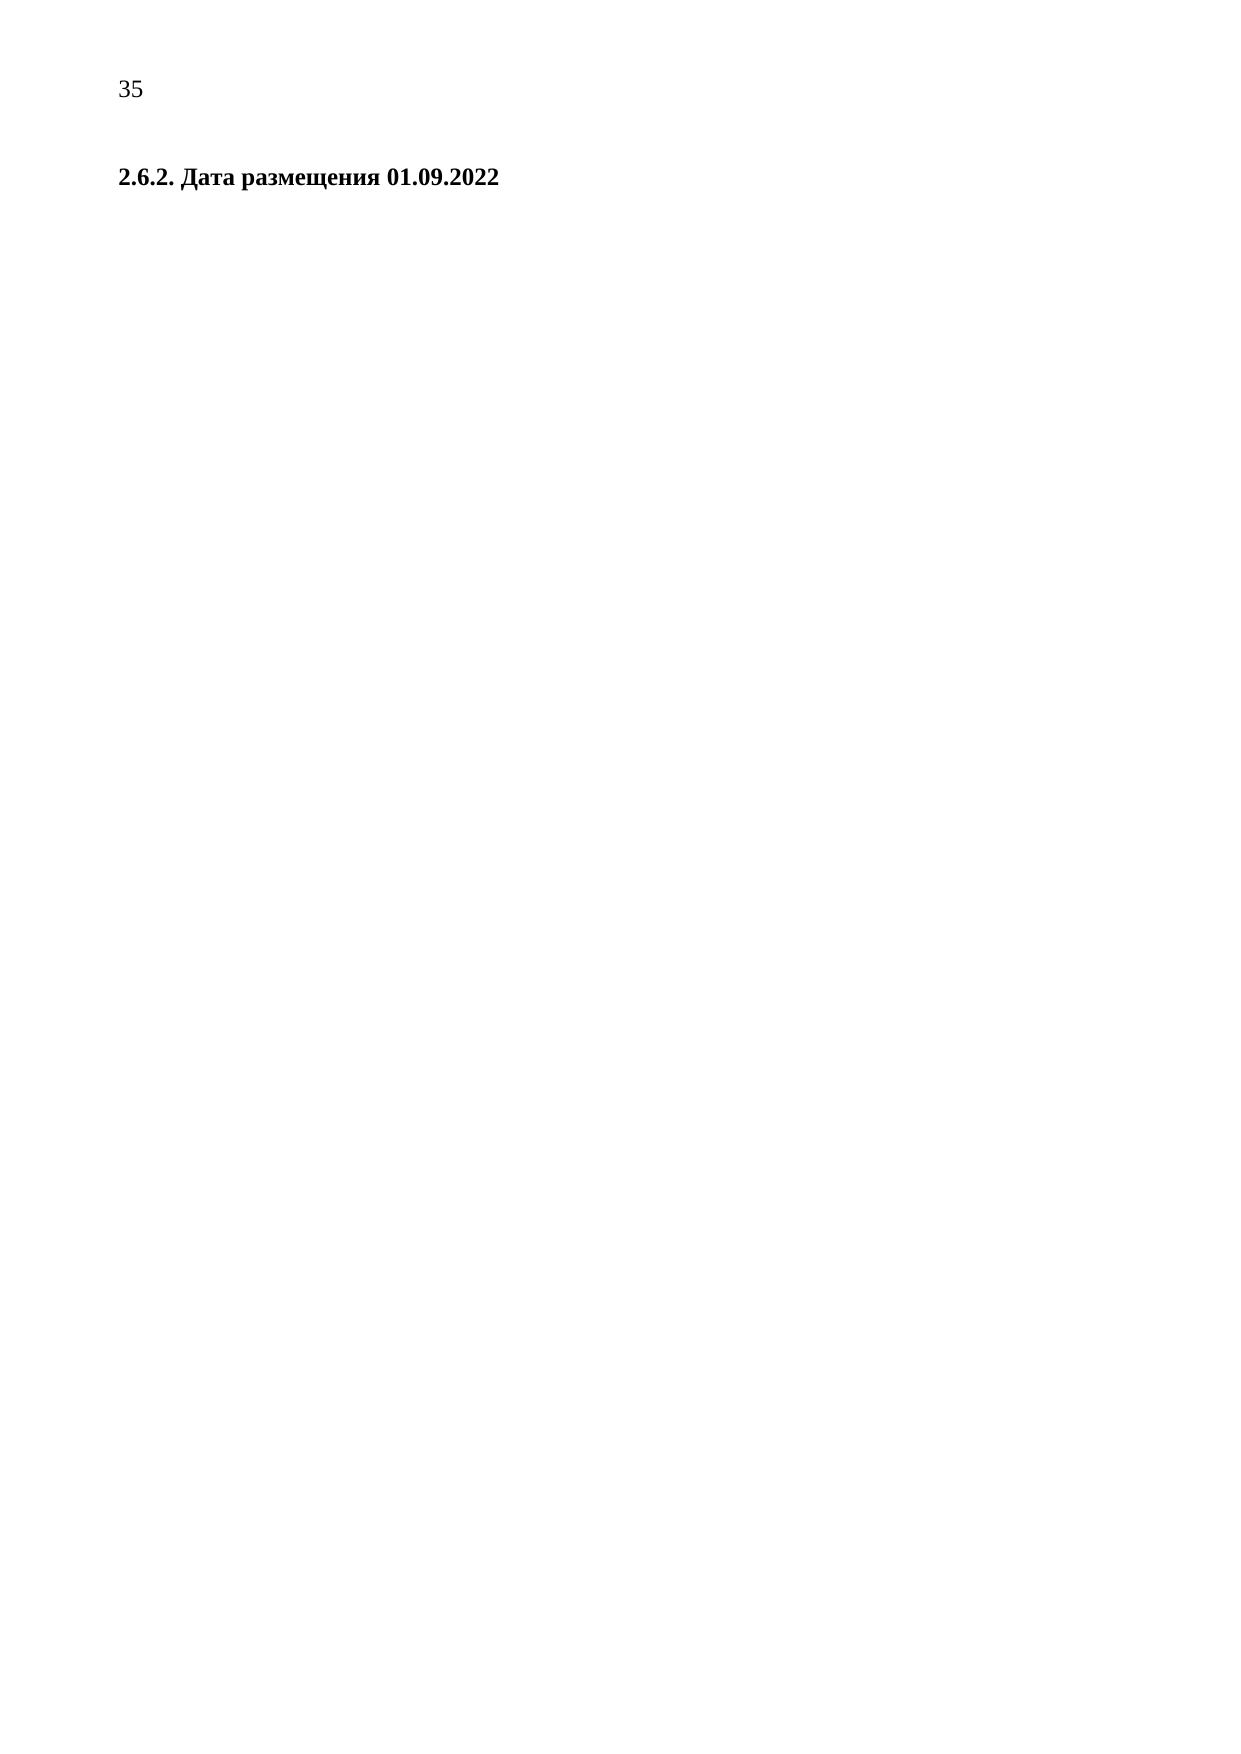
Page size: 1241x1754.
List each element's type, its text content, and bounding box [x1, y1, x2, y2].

list 2.6.2. Дата размещения 01.09.2022 [118, 162, 1181, 190]
